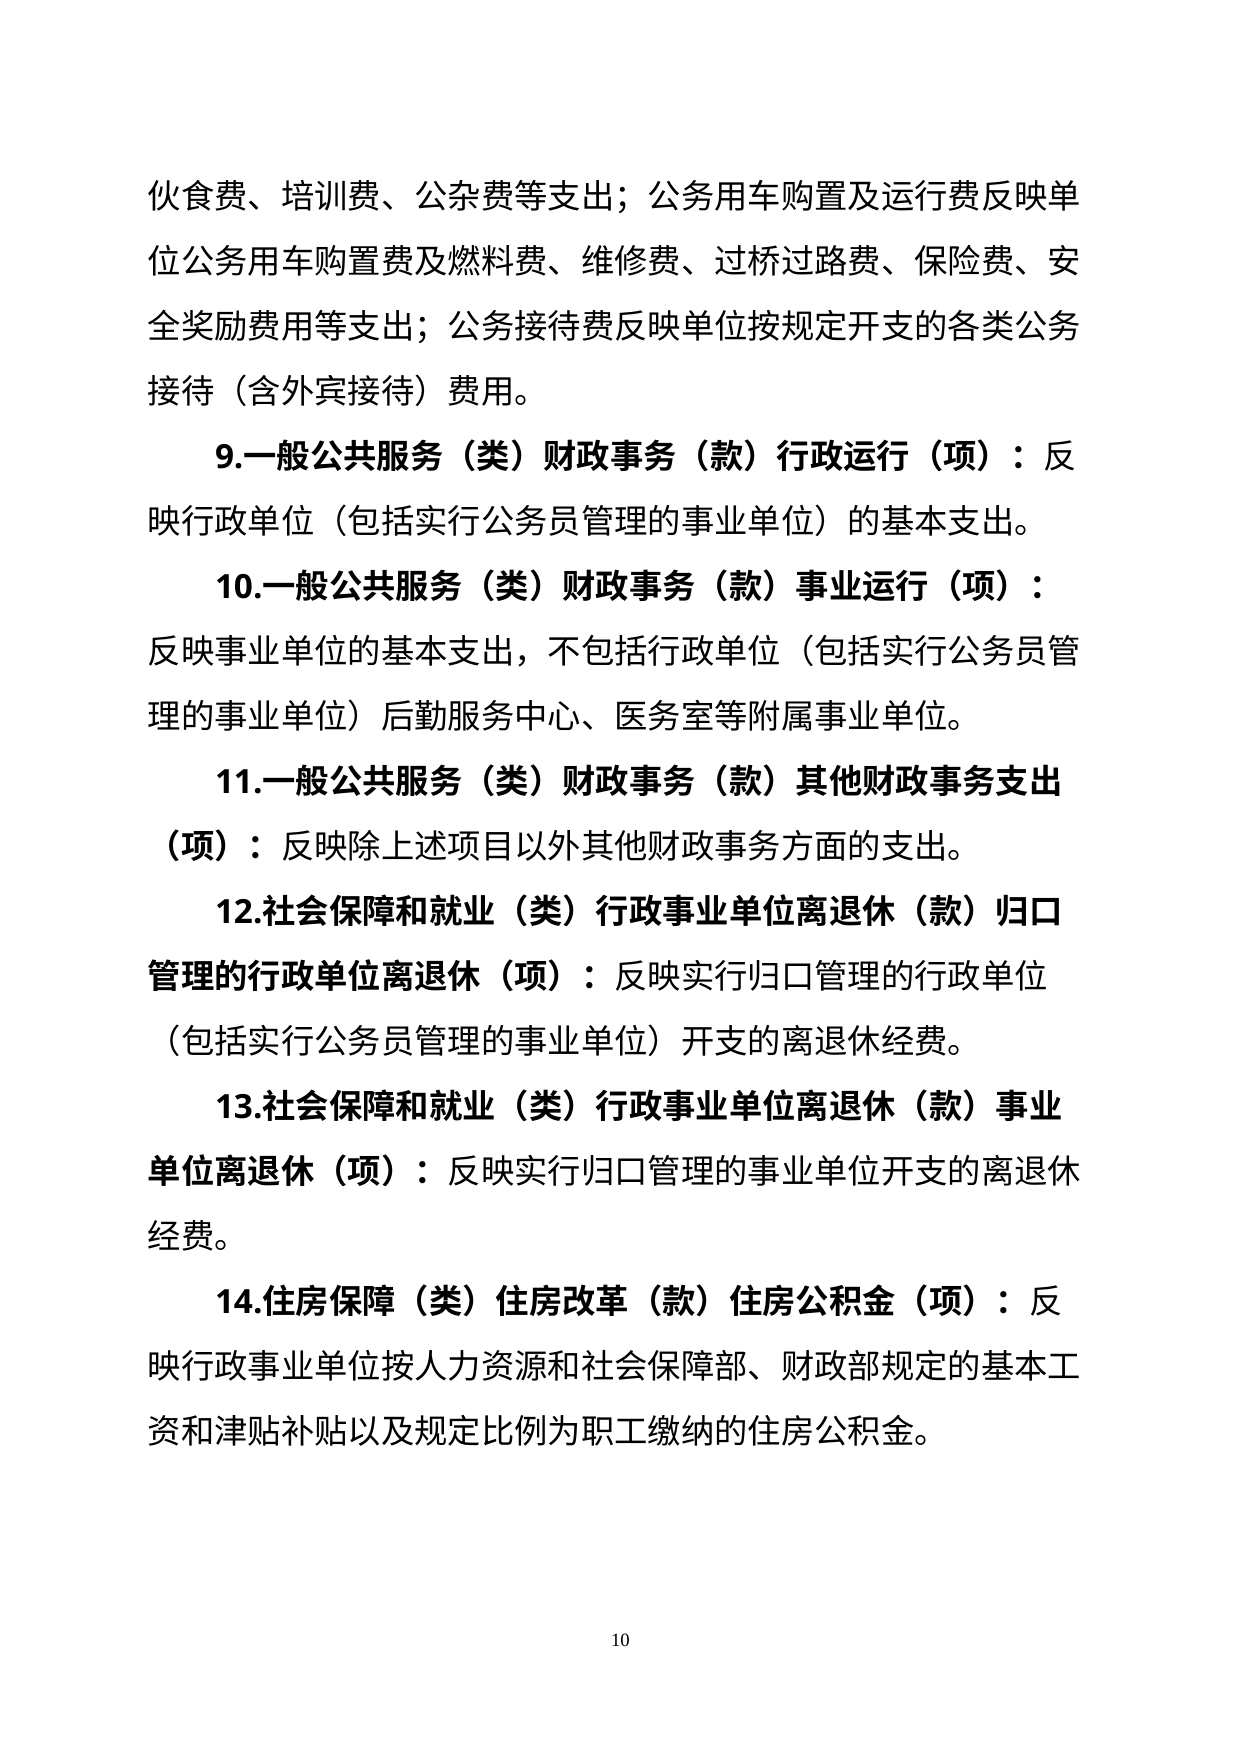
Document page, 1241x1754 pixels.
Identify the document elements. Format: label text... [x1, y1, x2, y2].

text 14.住房保障（类）住房改革（款）住房公积金（项）：反映行政事业单位按人力资源和社会保障部、财政部规定的基本工资和津贴补贴以及规定比例为职工缴纳的住房公积金。 [148, 1267, 1092, 1462]
text 12.社会保障和就业（类）行政事业单位离退休（款）归口管理的行政单位离退休（项）：反映实行归口管理的行政单位（包括实行公务员管理的事业单位）开支的离退休经费。 [148, 877, 1092, 1072]
text 13.社会保障和就业（类）行政事业单位离退休（款）事业单位离退休（项）：反映实行归口管理的事业单位开支的离退休经费。 [148, 1072, 1092, 1267]
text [148, 162, 1092, 422]
text 9.一般公共服务（类）财政事务（款）行政运行（项）：反映行政单位（包括实行公务员管理的事业单位）的基本支出。 [148, 422, 1092, 552]
text 10.一般公共服务（类）财政事务（款）事业运行（项）：反映事业单位的基本支出，不包括行政单位（包括实行公务员管理的事业单位）后勤服务中心、医务室等附属事业单位。 [148, 552, 1092, 747]
text 11.一般公共服务（类）财政事务（款）其他财政事务支出（项）：反映除上述项目以外其他财政事务方面的支出。 [148, 747, 1092, 877]
